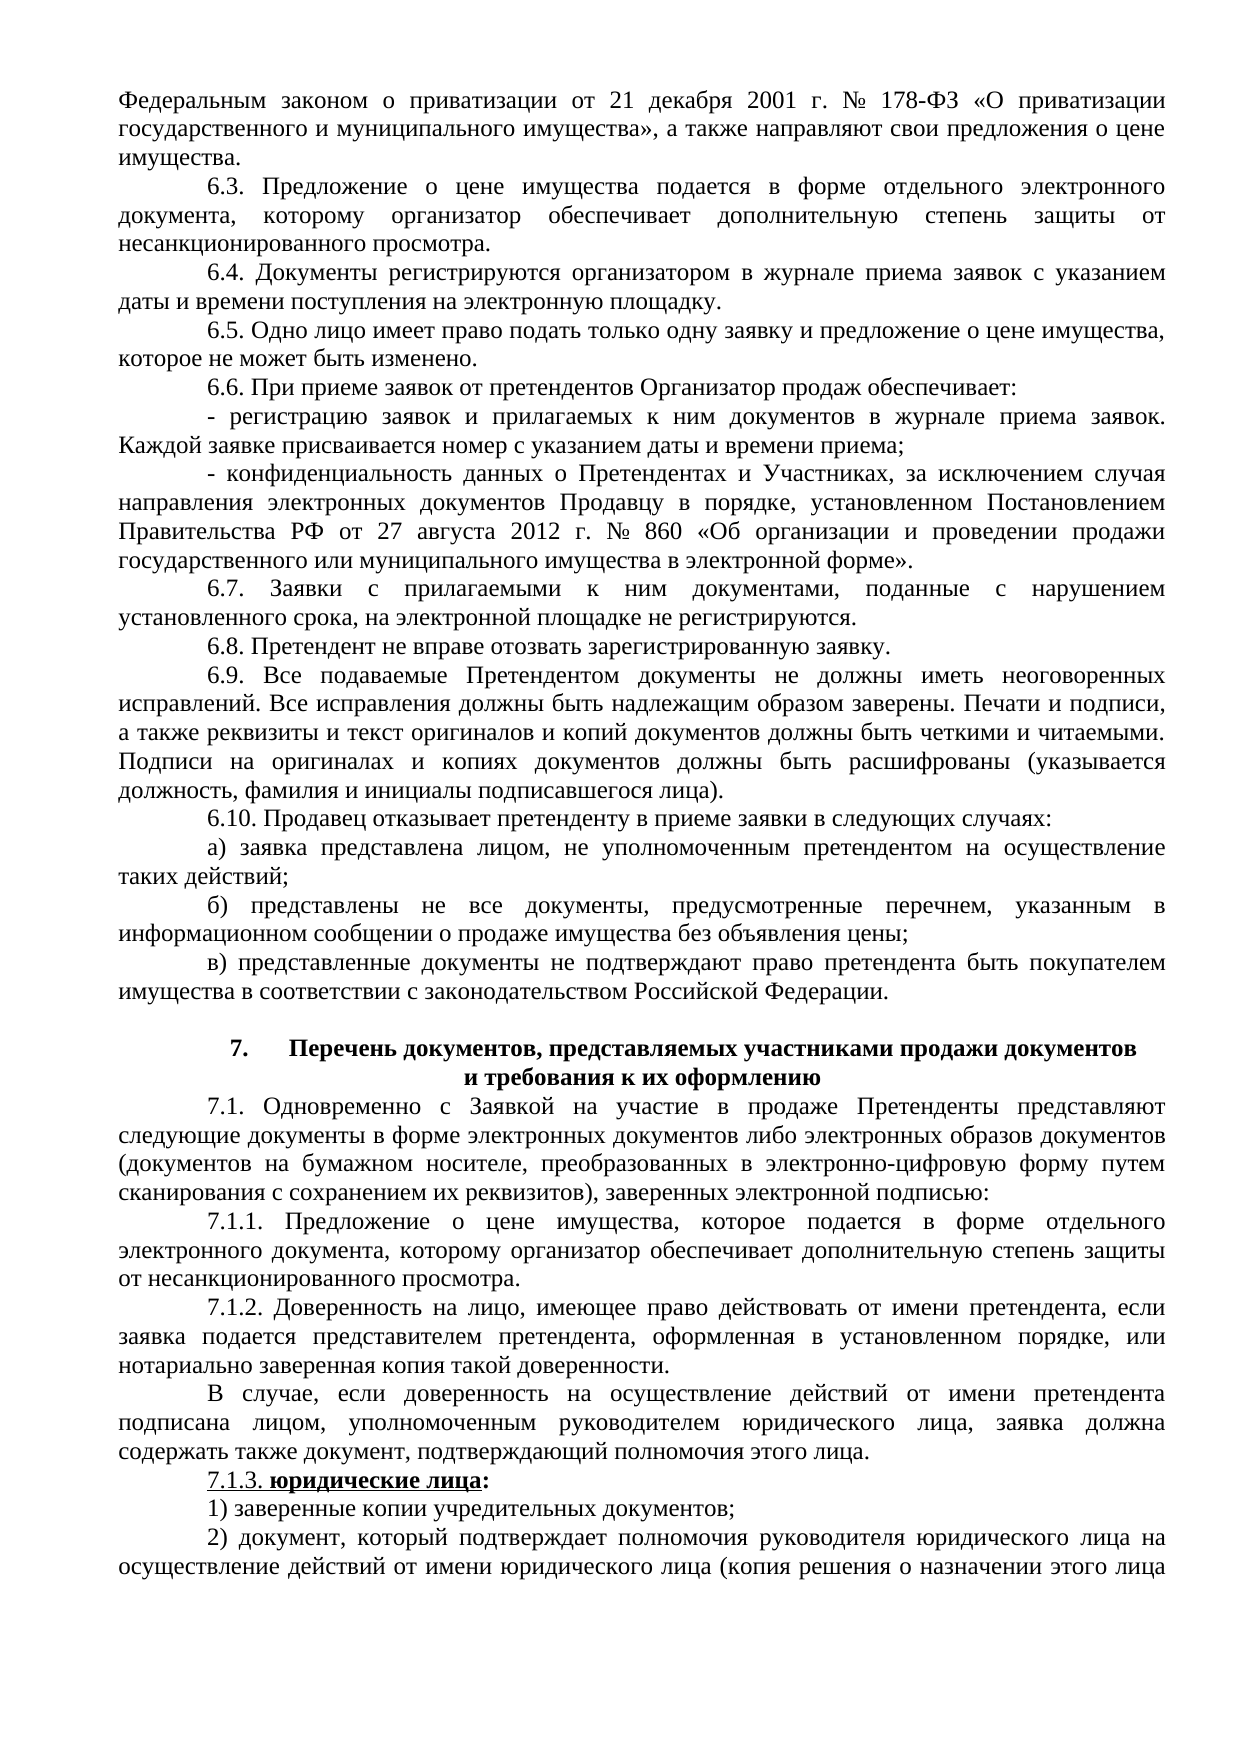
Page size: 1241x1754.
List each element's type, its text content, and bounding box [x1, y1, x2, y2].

text - регистрацию заявок и прилагаемых к ним документов в журнале приема заявок. Каждой заявке присваивается номер с указанием даты и времени приема; [118, 401, 1167, 458]
text 6.6. При приеме заявок от претендентов Организатор продаж обеспечивает: [118, 372, 1167, 401]
list 7.1.1. Предложение о цене имущества, которое подается в форме отдельного электронного документа, которому организатор обеспечивает дополнительную степень защиты от несанкционированного просмотра. [118, 1206, 1167, 1292]
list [118, 1522, 1167, 1580]
list В случае, если доверенность на осуществление действий от имени претендента подписана лицом, уполномоченным руководителем юридического лица, заявка должна содержать также документ, подтверждающий полномочия этого лица. [118, 1378, 1167, 1465]
list Перечень документов, представляемых участниками продажи документов и требования к их оформлению [118, 1033, 1167, 1091]
text 6.3. Предложение о цене имущества подается в форме отдельного электронного документа, которому организатор обеспечивает дополнительную степень защиты от несанкционированного просмотра. [118, 171, 1167, 257]
text - конфиденциальность данных о Претендентах и Участниках, за исключением случая направления электронных документов Продавцу в порядке, установленном Постановлением Правительства РФ от 27 августа 2012 г. № 860 «Об организации и проведении продажи государственного или муниципального имущества в электронной форме». [118, 458, 1167, 573]
list 1) заверенные копии учредительных документов; [118, 1493, 1167, 1522]
text б) представлены не все документы, предусмотренные перечнем, указанным в информационном сообщении о продаже имущества без объявления цены; [118, 890, 1167, 947]
text 6.10. Продавец отказывает претенденту в приеме заявки в следующих случаях: [118, 803, 1167, 832]
text 6.4. Документы регистрируются организатором в журнале приема заявок с указанием даты и времени поступления на электронную площадку. [118, 257, 1167, 315]
text а) заявка представлена лицом, не уполномоченным претендентом на осуществление таких действий; [118, 832, 1167, 890]
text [118, 85, 1167, 171]
list 7.1.3. юридические лица: [118, 1465, 1167, 1493]
text 6.5. Одно лицо имеет право подать только одну заявку и предложение о цене имущества, которое не может быть изменено. [118, 315, 1167, 372]
text в) представленные документы не подтверждают право претендента быть покупателем имущества в соответствии с законодательством Российской Федерации. [118, 947, 1167, 1005]
text 6.9. Все подаваемые Претендентом документы не должны иметь неоговоренных исправлений. Все исправления должны быть надлежащим образом заверены. Печати и подписи, а также реквизиты и текст оригиналов и копий документов должны быть четкими и читаемыми. Подписи на оригиналах и копиях документов должны быть расшифрованы (указывается должность, фамилия и инициалы подписавшегося лица). [118, 660, 1167, 803]
text 6.8. Претендент не вправе отозвать зарегистрированную заявку. [118, 631, 1167, 660]
list 7.1. Одновременно с Заявкой на участие в продаже Претенденты представляют следующие документы в форме электронных документов либо электронных образов документов (документов на бумажном носителе, преобразованных в электронно-цифровую форму путем сканирования с сохранением их реквизитов), заверенных электронной подписью: [118, 1091, 1167, 1206]
text 6.7. Заявки с прилагаемыми к ним документами, поданные с нарушением установленного срока, на электронной площадке не регистрируются. [118, 573, 1167, 631]
list 7.1.2. Доверенность на лицо, имеющее право действовать от имени претендента, если заявка подается представителем претендента, оформленная в установленном порядке, или нотариально заверенная копия такой доверенности. [118, 1292, 1167, 1378]
